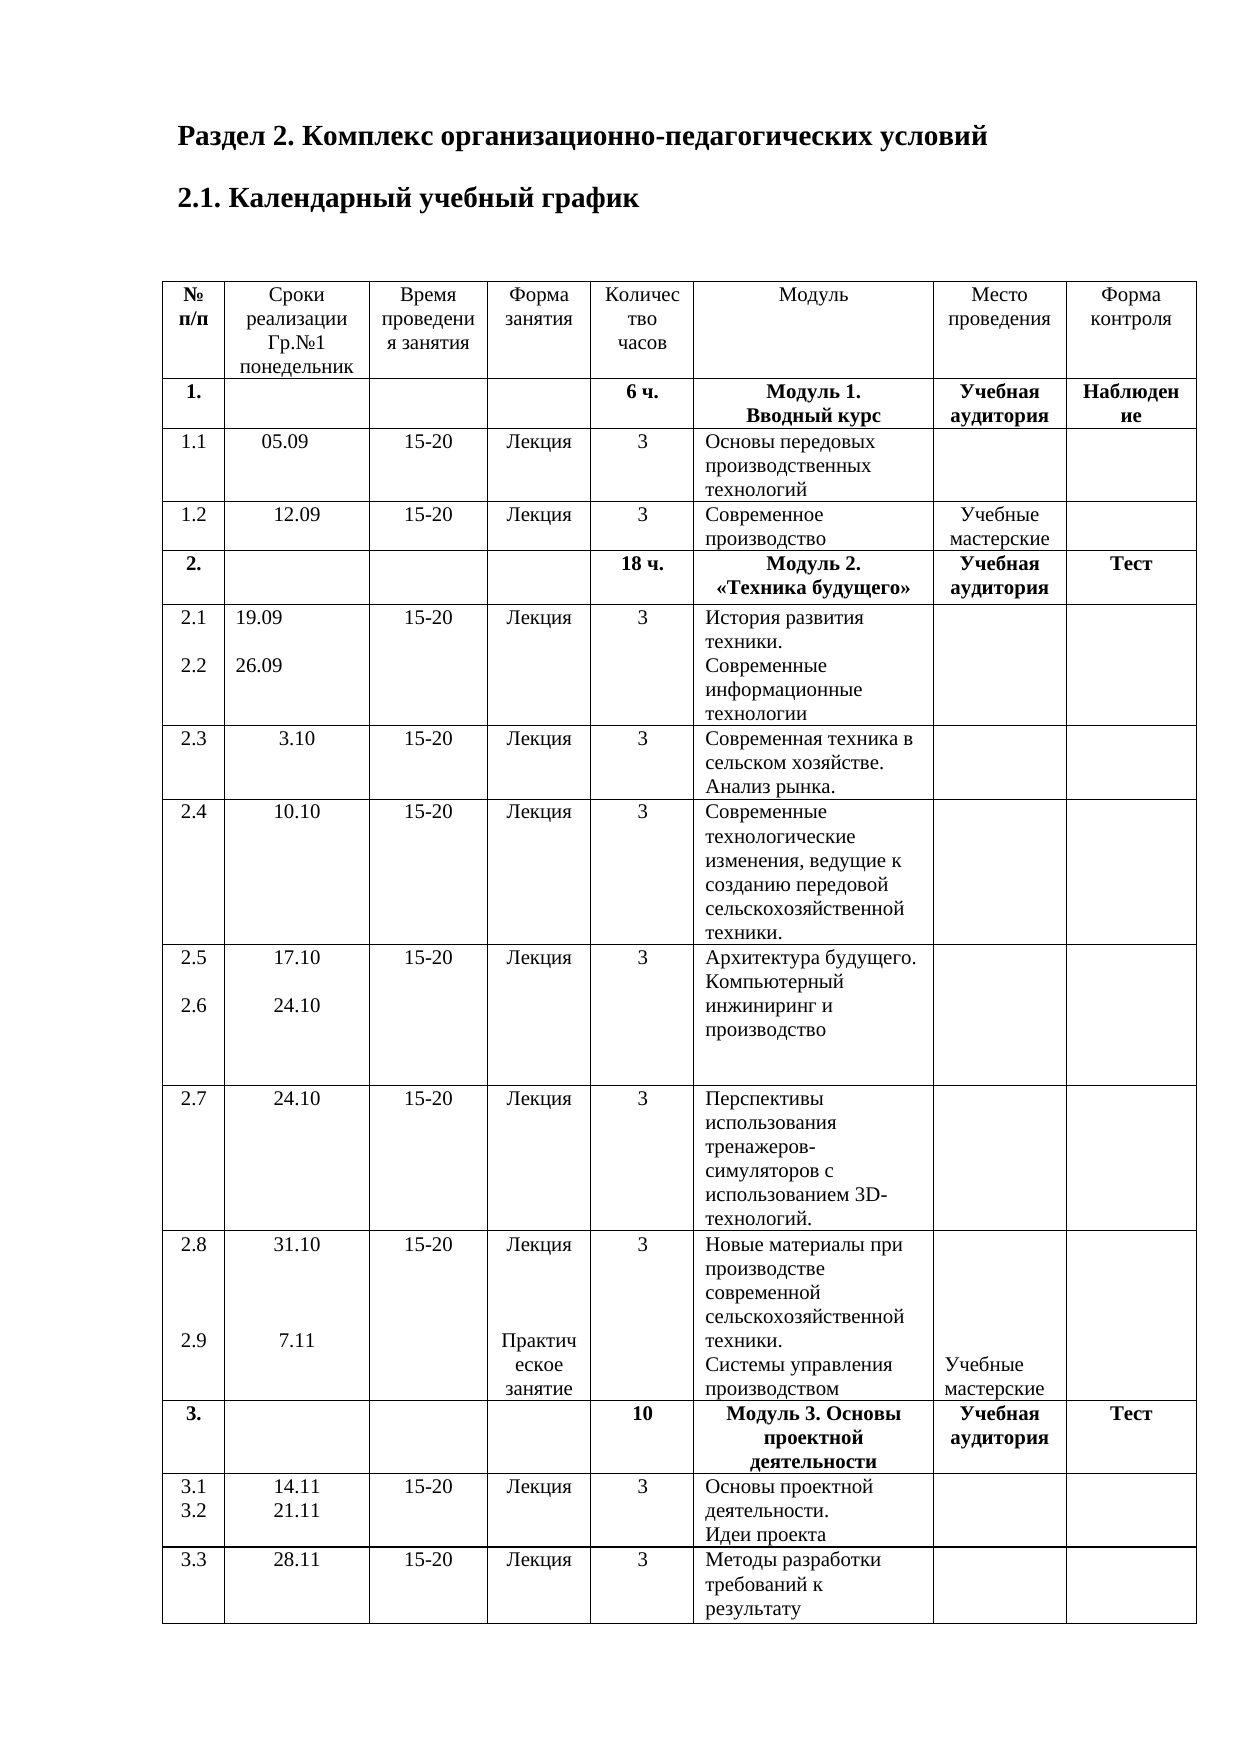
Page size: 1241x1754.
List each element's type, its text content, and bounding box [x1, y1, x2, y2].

table_cell 15-20 [370, 945, 487, 1085]
table_cell [934, 800, 1066, 944]
table_header Количество часов [591, 282, 693, 378]
table_cell 2.5 2.6 [163, 945, 224, 1085]
table_cell Современные технологические изменения, ведущие к созданию передовой сельскохозяйственной техники. [694, 800, 933, 944]
table_cell [934, 1086, 1066, 1230]
table_header Модуль [694, 282, 933, 378]
table_cell 12.09 [225, 502, 369, 550]
table_cell Тест [1067, 1401, 1196, 1473]
table_cell 31.10 7.11 [225, 1231, 369, 1400]
table_cell Лекция [488, 1086, 590, 1230]
table_cell Лекция [488, 1548, 590, 1623]
table_cell Модуль 3. Основы проектной деятельности [694, 1401, 933, 1473]
table_cell [934, 1474, 1066, 1546]
table_cell [934, 945, 1066, 1085]
table_cell [1067, 800, 1196, 944]
table_cell 15-20 [370, 1474, 487, 1546]
table_cell [1067, 1474, 1196, 1546]
table_cell Учебная аудитория [934, 379, 1066, 427]
table_cell 2.3 [163, 726, 224, 798]
table_cell [934, 1548, 1066, 1623]
table_cell [488, 551, 590, 604]
table_cell 3 [591, 726, 693, 798]
table_cell [1067, 1231, 1196, 1400]
table_cell Лекция [488, 1474, 590, 1546]
table_cell [370, 379, 487, 427]
table_header Форма занятия [488, 282, 590, 378]
table_cell 19.09 26.09 [225, 605, 369, 725]
table_cell 15-20 [370, 726, 487, 798]
table_cell 18 ч. [591, 551, 693, 604]
table_cell [1067, 945, 1196, 1085]
table_cell Лекция [488, 800, 590, 944]
table_cell [1067, 502, 1196, 550]
table_cell Тест [1067, 551, 1196, 604]
table_cell 3.10 [225, 726, 369, 798]
table_cell Современное производство [694, 502, 933, 550]
table_cell 15-20 [370, 800, 487, 944]
table_cell Архитектура будущего. Компьютерный инжиниринг и производство [694, 945, 933, 1085]
table_cell Современная техника в сельском хозяйстве. Анализ рынка. [694, 726, 933, 798]
table_cell 15-20 [370, 605, 487, 725]
table_cell Учебная аудитория [934, 551, 1066, 604]
table_cell 28.11 [225, 1548, 369, 1623]
table_cell 10 [591, 1401, 693, 1473]
table_cell [1067, 1548, 1196, 1623]
table_header Время проведения занятия [370, 282, 487, 378]
table_cell 3 [591, 605, 693, 725]
table_cell Лекция Практическое занятие [488, 1231, 590, 1400]
table_cell 3 [591, 945, 693, 1085]
table_cell Учебная аудитория [934, 1401, 1066, 1473]
table_cell 15-20 [370, 1231, 487, 1400]
table_cell История развития техники. Современные информационные технологии [694, 605, 933, 725]
table_cell [225, 551, 369, 604]
table_cell [1067, 1086, 1196, 1230]
table_cell 3 [591, 1231, 693, 1400]
table_cell 15-20 [370, 1086, 487, 1230]
table_cell 05.09 [225, 429, 369, 501]
table_cell [488, 1401, 590, 1473]
table_cell Лекция [488, 945, 590, 1085]
table_cell 15-20 [370, 502, 487, 550]
text 2.1. Календарный учебный график [177, 180, 1152, 214]
table_cell [934, 605, 1066, 725]
table_cell Основы проектной деятельности. Идеи проекта [694, 1474, 933, 1546]
table_cell 1.1 [163, 429, 224, 501]
table_cell 2.1 2.2 [163, 605, 224, 725]
table_cell 3. [163, 1401, 224, 1473]
table_cell Учебные мастерские [934, 502, 1066, 550]
table_cell [1067, 429, 1196, 501]
table_cell 15-20 [370, 1548, 487, 1623]
table_cell [488, 379, 590, 427]
table_cell 2.7 [163, 1086, 224, 1230]
table_cell Новые материалы при производстве современной сельскохозяйственной техники. Системы управления производством [694, 1231, 933, 1400]
table_header № п/п [163, 282, 224, 378]
table_cell 1. [163, 379, 224, 427]
table_cell 3 [591, 800, 693, 944]
table_cell [1067, 726, 1196, 798]
table_cell 3.3 [163, 1548, 224, 1623]
table_cell Методы разработки требований к результату [694, 1548, 933, 1623]
table_cell 24.10 [225, 1086, 369, 1230]
table_cell 3 [591, 1474, 693, 1546]
table_cell 3.1 3.2 [163, 1474, 224, 1546]
table_cell Учебные мастерские [934, 1231, 1066, 1400]
table_cell 3 [591, 429, 693, 501]
table_cell Перспективы использования тренажеров-симуляторов с использованием 3D-технологий. [694, 1086, 933, 1230]
table_cell [225, 1401, 369, 1473]
table_cell 3 [591, 502, 693, 550]
text Раздел 2. Комплекс организационно-педагогических условий [177, 118, 1152, 152]
table_cell 1.2 [163, 502, 224, 550]
table_cell 3 [591, 1548, 693, 1623]
table_cell 15-20 [370, 429, 487, 501]
table_cell [934, 429, 1066, 501]
table_cell Модуль 1. Вводный курс [694, 379, 933, 427]
table_cell Лекция [488, 429, 590, 501]
table_cell Лекция [488, 502, 590, 550]
table_cell [225, 379, 369, 427]
table_cell 17.10 24.10 [225, 945, 369, 1085]
table_cell [370, 1401, 487, 1473]
table_cell 2. [163, 551, 224, 604]
table_cell Лекция [488, 726, 590, 798]
table_cell Лекция [488, 605, 590, 725]
table_header Сроки реализации Гр.№1 понедельник [225, 282, 369, 378]
table_cell 2.4 [163, 800, 224, 944]
table_cell 14.11 21.11 [225, 1474, 369, 1546]
table_cell 10.10 [225, 800, 369, 944]
table_cell 6 ч. [591, 379, 693, 427]
table_cell [1067, 605, 1196, 725]
table_cell [370, 551, 487, 604]
table_header Форма контроля [1067, 282, 1196, 378]
table_header Место проведения [934, 282, 1066, 378]
table_cell 2.8 2.9 [163, 1231, 224, 1400]
table_cell [934, 726, 1066, 798]
table_cell Наблюдение [1067, 379, 1196, 427]
table_cell Основы передовых производственных технологий [694, 429, 933, 501]
table_cell Модуль 2. «Техника будущего» [694, 551, 933, 604]
table_cell 3 [591, 1086, 693, 1230]
